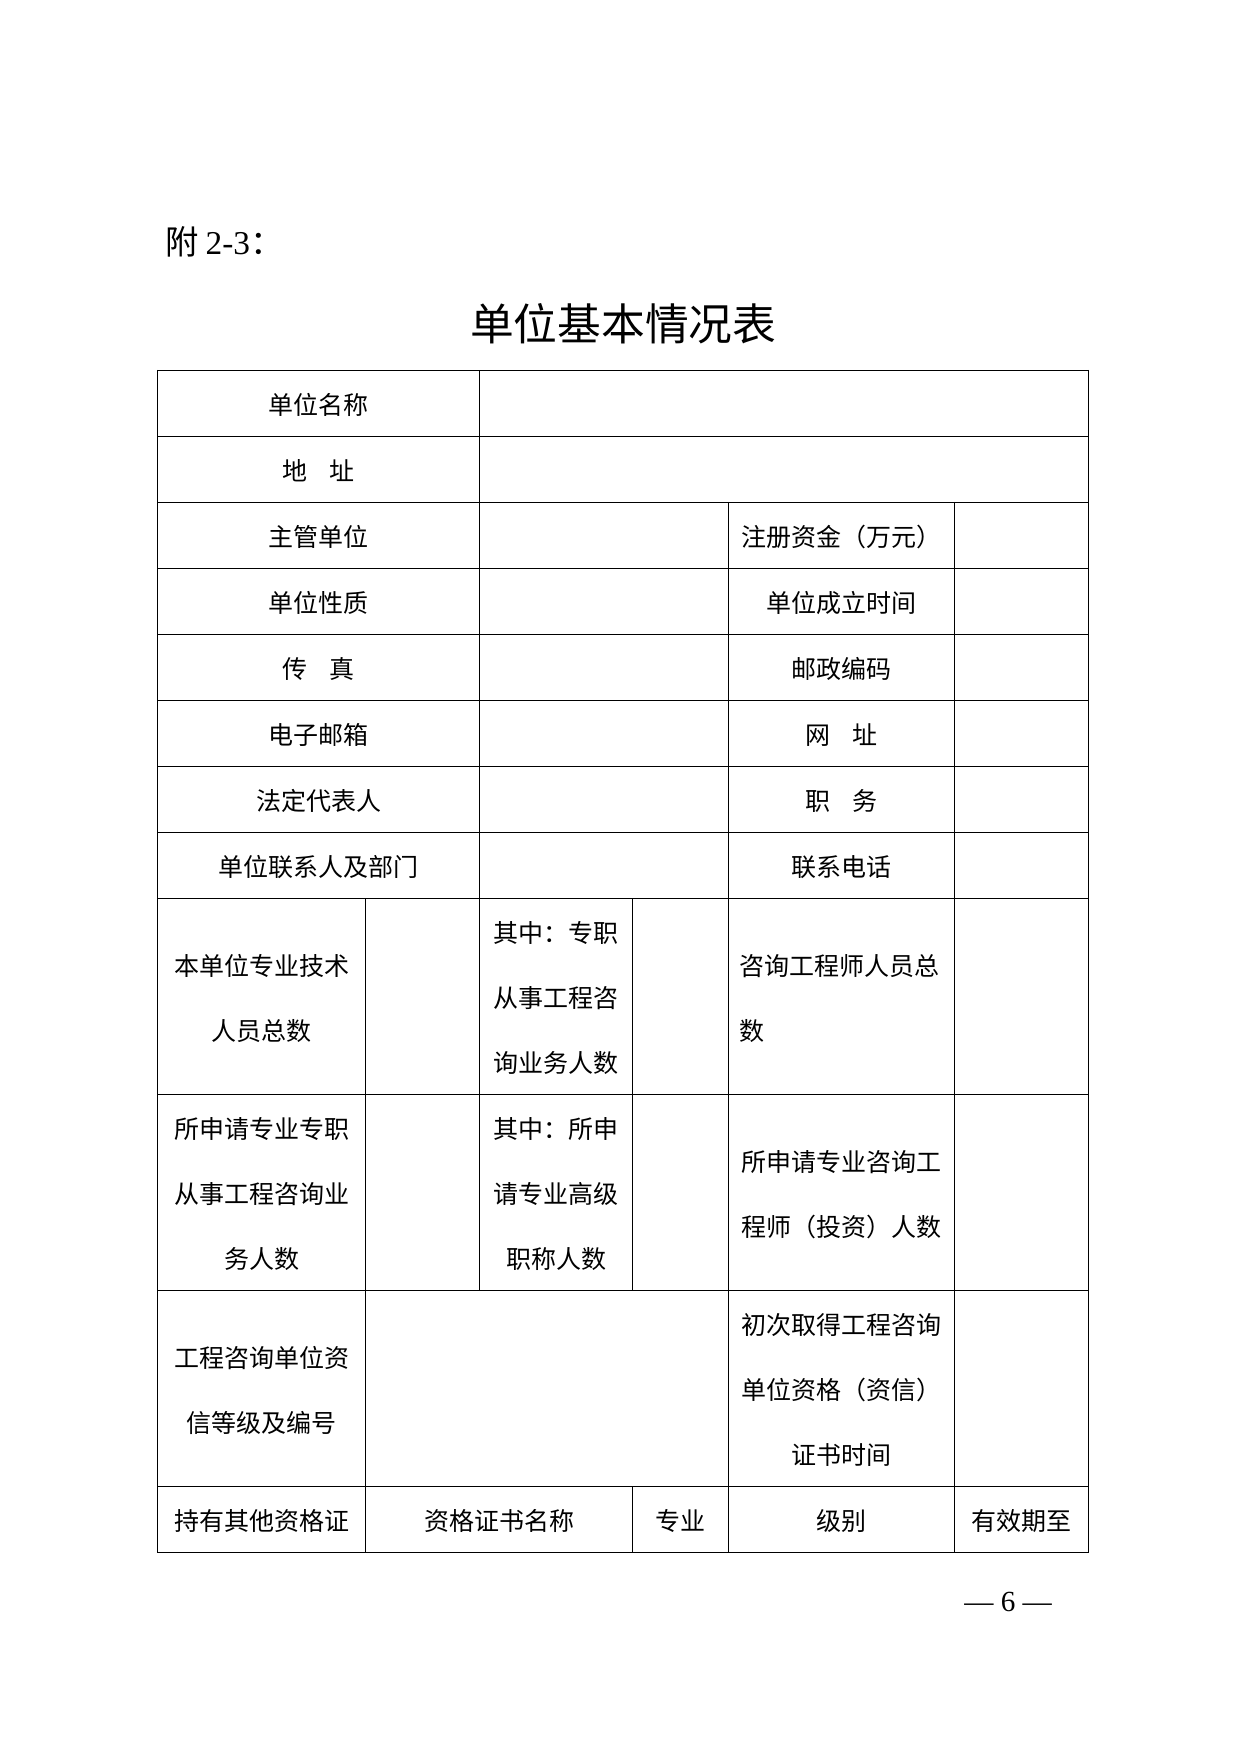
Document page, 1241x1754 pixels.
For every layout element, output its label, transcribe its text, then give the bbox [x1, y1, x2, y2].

table_cell 初次取得工程咨询单位资格（资信）证书时间 [729, 1291, 954, 1486]
table_cell [955, 701, 1088, 766]
table_cell [480, 767, 728, 832]
table_cell 工程咨询单位资信等级及编号 [158, 1291, 365, 1486]
table_cell 其中：专职从事工程咨询业务人数 [480, 899, 632, 1094]
table_cell [955, 1291, 1088, 1486]
table_cell [955, 833, 1088, 898]
table_cell [480, 569, 728, 634]
table_cell 注册资金（万元） [729, 503, 954, 568]
table_header [480, 371, 1088, 436]
text 附2-3： [165, 207, 1022, 272]
table_cell [480, 833, 728, 898]
table_cell 专业 [633, 1487, 728, 1552]
table_cell [366, 899, 479, 1094]
table_cell 邮政编码 [729, 635, 954, 700]
table_cell [480, 503, 728, 568]
table_cell [480, 701, 728, 766]
table_cell 单位成立时间 [729, 569, 954, 634]
table_cell 地 址 [158, 437, 479, 502]
table_cell [480, 635, 728, 700]
table_cell [366, 1291, 728, 1486]
table_cell 持有其他资格证书情况 [158, 1487, 365, 1552]
table_cell [633, 899, 728, 1094]
table_cell 所申请专业咨询工程师（投资）人数 [729, 1095, 954, 1290]
table_cell [955, 635, 1088, 700]
table_cell [955, 767, 1088, 832]
table_cell 职 务 [729, 767, 954, 832]
table_header 单位名称 [158, 371, 479, 436]
table_cell 联系电话 [729, 833, 954, 898]
table_cell [955, 503, 1088, 568]
table_cell 资格证书名称 [366, 1487, 632, 1552]
table_cell 咨询工程师人员总数 [729, 899, 954, 1094]
table_cell 本单位专业技术人员总数 [158, 899, 365, 1094]
table_cell 网 址 [729, 701, 954, 766]
table_cell 所申请专业专职从事工程咨询业务人数 [158, 1095, 365, 1290]
table_cell [633, 1095, 728, 1290]
text 单位基本情况表 [165, 288, 1081, 353]
table_cell 级别 [729, 1487, 954, 1552]
table_cell 单位性质 [158, 569, 479, 634]
table_cell [480, 437, 1088, 502]
table_cell [366, 1095, 479, 1290]
table_cell 传 真 [158, 635, 479, 700]
table_cell 电子邮箱 [158, 701, 479, 766]
table_cell [955, 569, 1088, 634]
table_cell 有效期至 [955, 1487, 1088, 1552]
table_cell 单位联系人及部门 [158, 833, 479, 898]
table_cell 法定代表人 [158, 767, 479, 832]
table_cell [955, 1095, 1088, 1290]
table_cell 主管单位 [158, 503, 479, 568]
table_cell 其中：所申请专业高级职称人数 [480, 1095, 632, 1290]
table_cell [955, 899, 1088, 1094]
